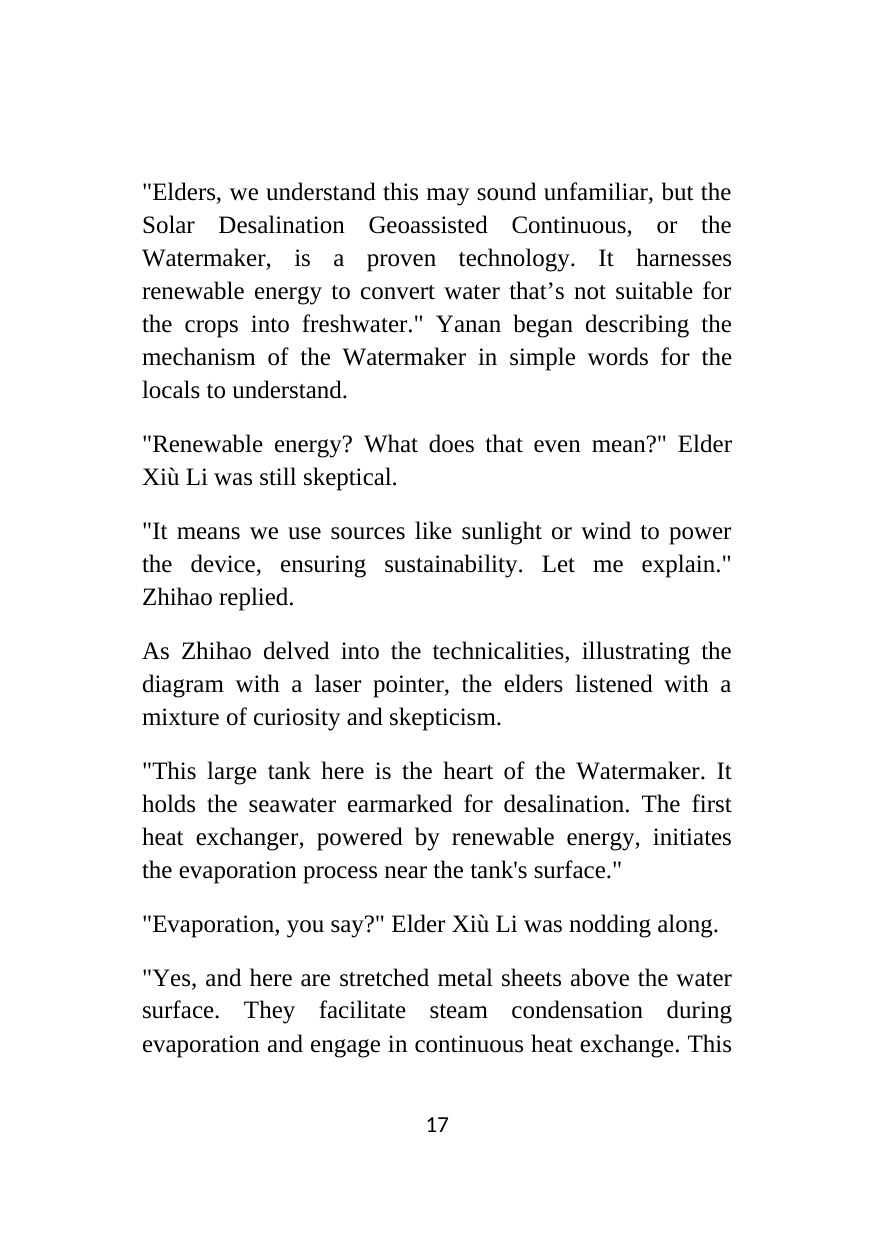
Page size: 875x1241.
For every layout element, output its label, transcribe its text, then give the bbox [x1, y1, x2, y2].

text "This large tank here is the heart of the Watermaker. It holds the seawater earmarked for desalination. The first heat exchanger, powered by renewable energy, initiates the evaporation process near the tank's surface." [142, 756, 732, 884]
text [142, 963, 732, 1057]
text "It means we use sources like sunlight or wind to power the device, ensuring sustainability. Let me explain." Zhihao replied. [142, 516, 732, 611]
text "Evaporation, you say?" Elder Xiù Li was nodding along. [142, 909, 732, 937]
text "Elders, we understand this may sound unfamiliar, but the Solar Desalination Geoassisted Continuous, or the Watermaker, is a proven technology. It harnesses renewable energy to convert water that’s not suitable for the crops into freshwater." Yanan began describing the mechanism of the Watermaker in simple words for the locals to understand. [142, 177, 732, 404]
text As Zhihao delved into the technicalities, illustrating the diagram with a laser pointer, the elders listened with a mixture of curiosity and skepticism. [142, 636, 732, 731]
text "Renewable energy? What does that even mean?" Elder Xiù Li was still skeptical. [142, 429, 732, 491]
